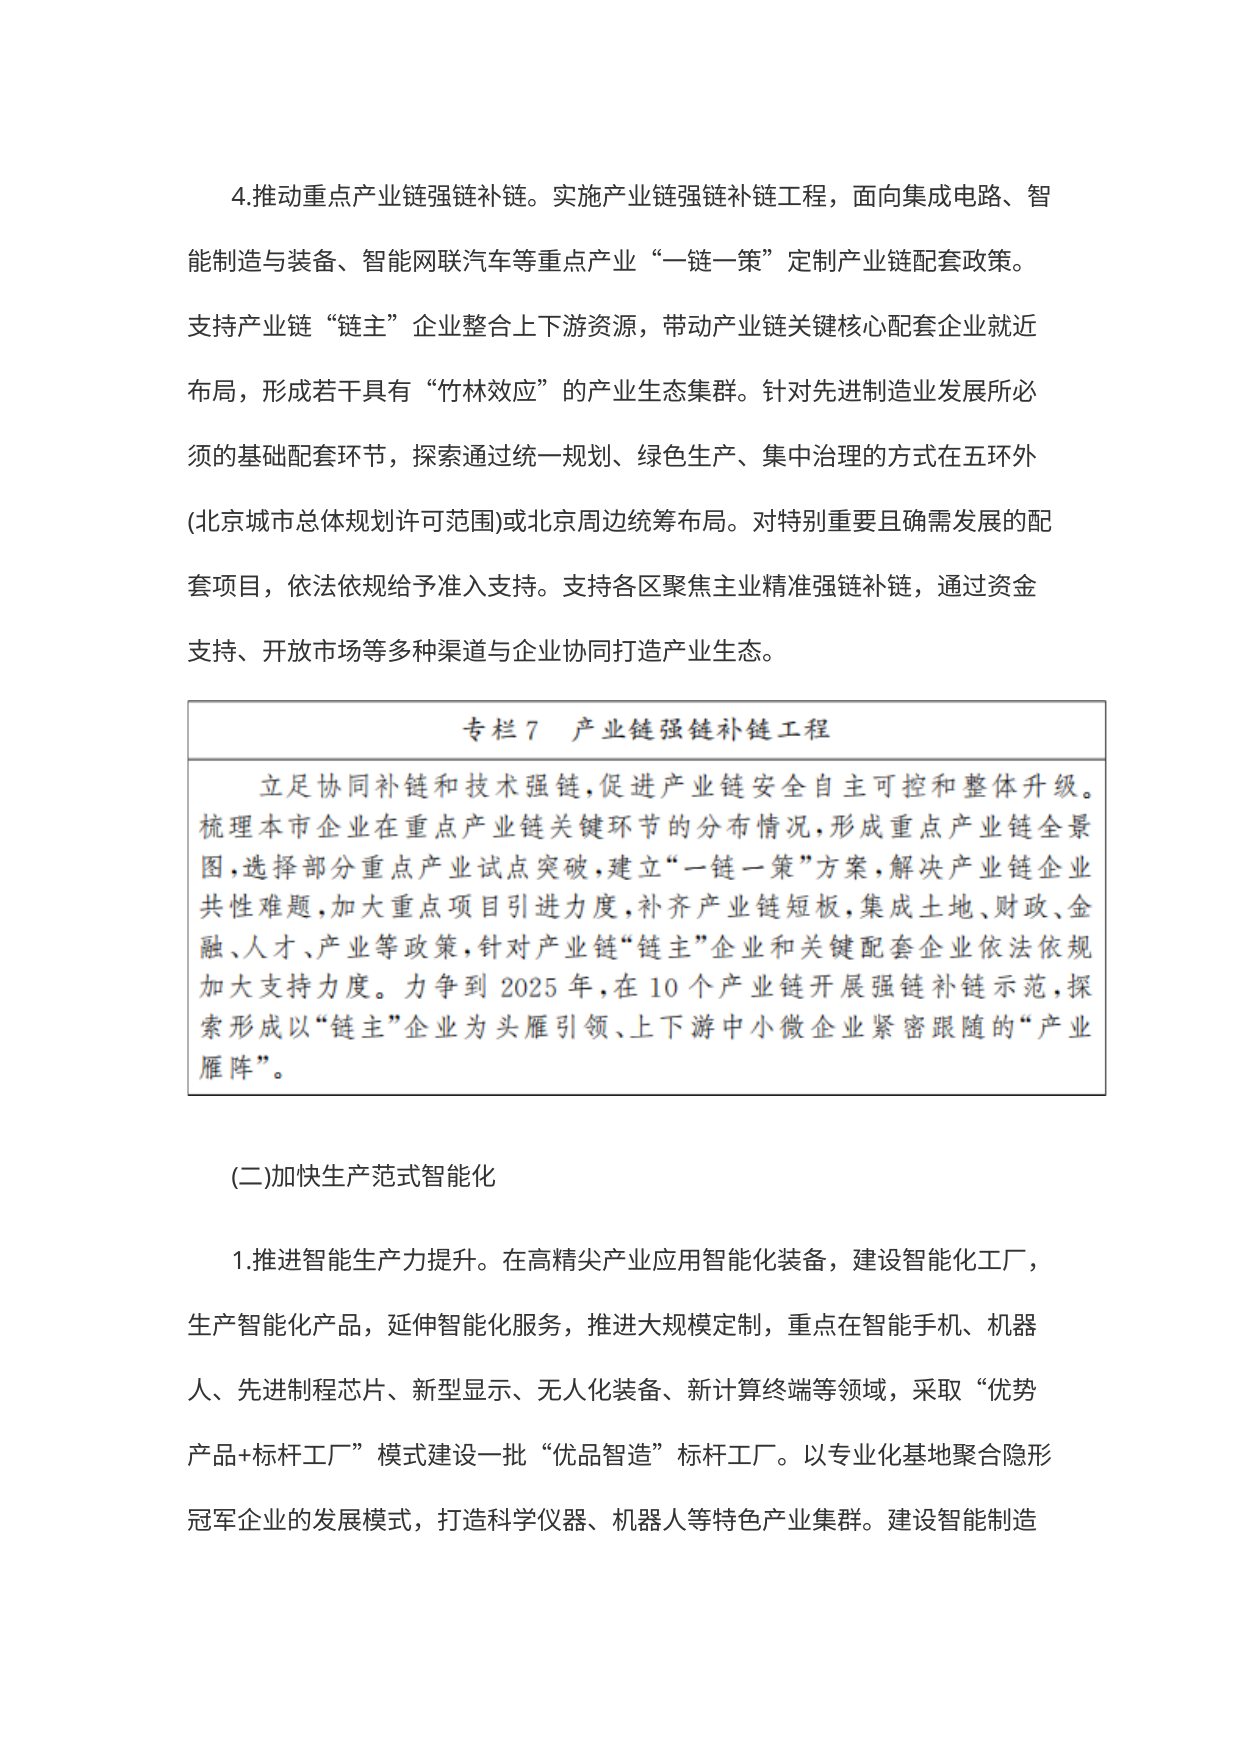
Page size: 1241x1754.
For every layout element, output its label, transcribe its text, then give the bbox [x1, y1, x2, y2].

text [187, 1226, 1053, 1551]
text 4.推动重点产业链强链补链。实施产业链强链补链工程，面向集成电路、智能制造与装备、智能网联汽车等重点产业“一链一策”定制产业链配套政策。支持产业链“链主”企业整合上下游资源，带动产业链关键核心配套企业就近布局，形成若干具有“竹林效应”的产业生态集群。针对先进制造业发展所必须的基础配套环节，探索通过统一规划、绿色生产、集中治理的方式在五环外(北京城市总体规划许可范围)或北京周边统筹布局。对特别重要且确需发展的配套项目，依法依规给予准入支持。支持各区聚焦主业精准强链补链，通过资金支持、开放市场等多种渠道与企业协同打造产业生态。 [187, 162, 1053, 682]
text (二)加快生产范式智能化 [187, 1142, 1053, 1207]
picture [187, 700, 1107, 1096]
